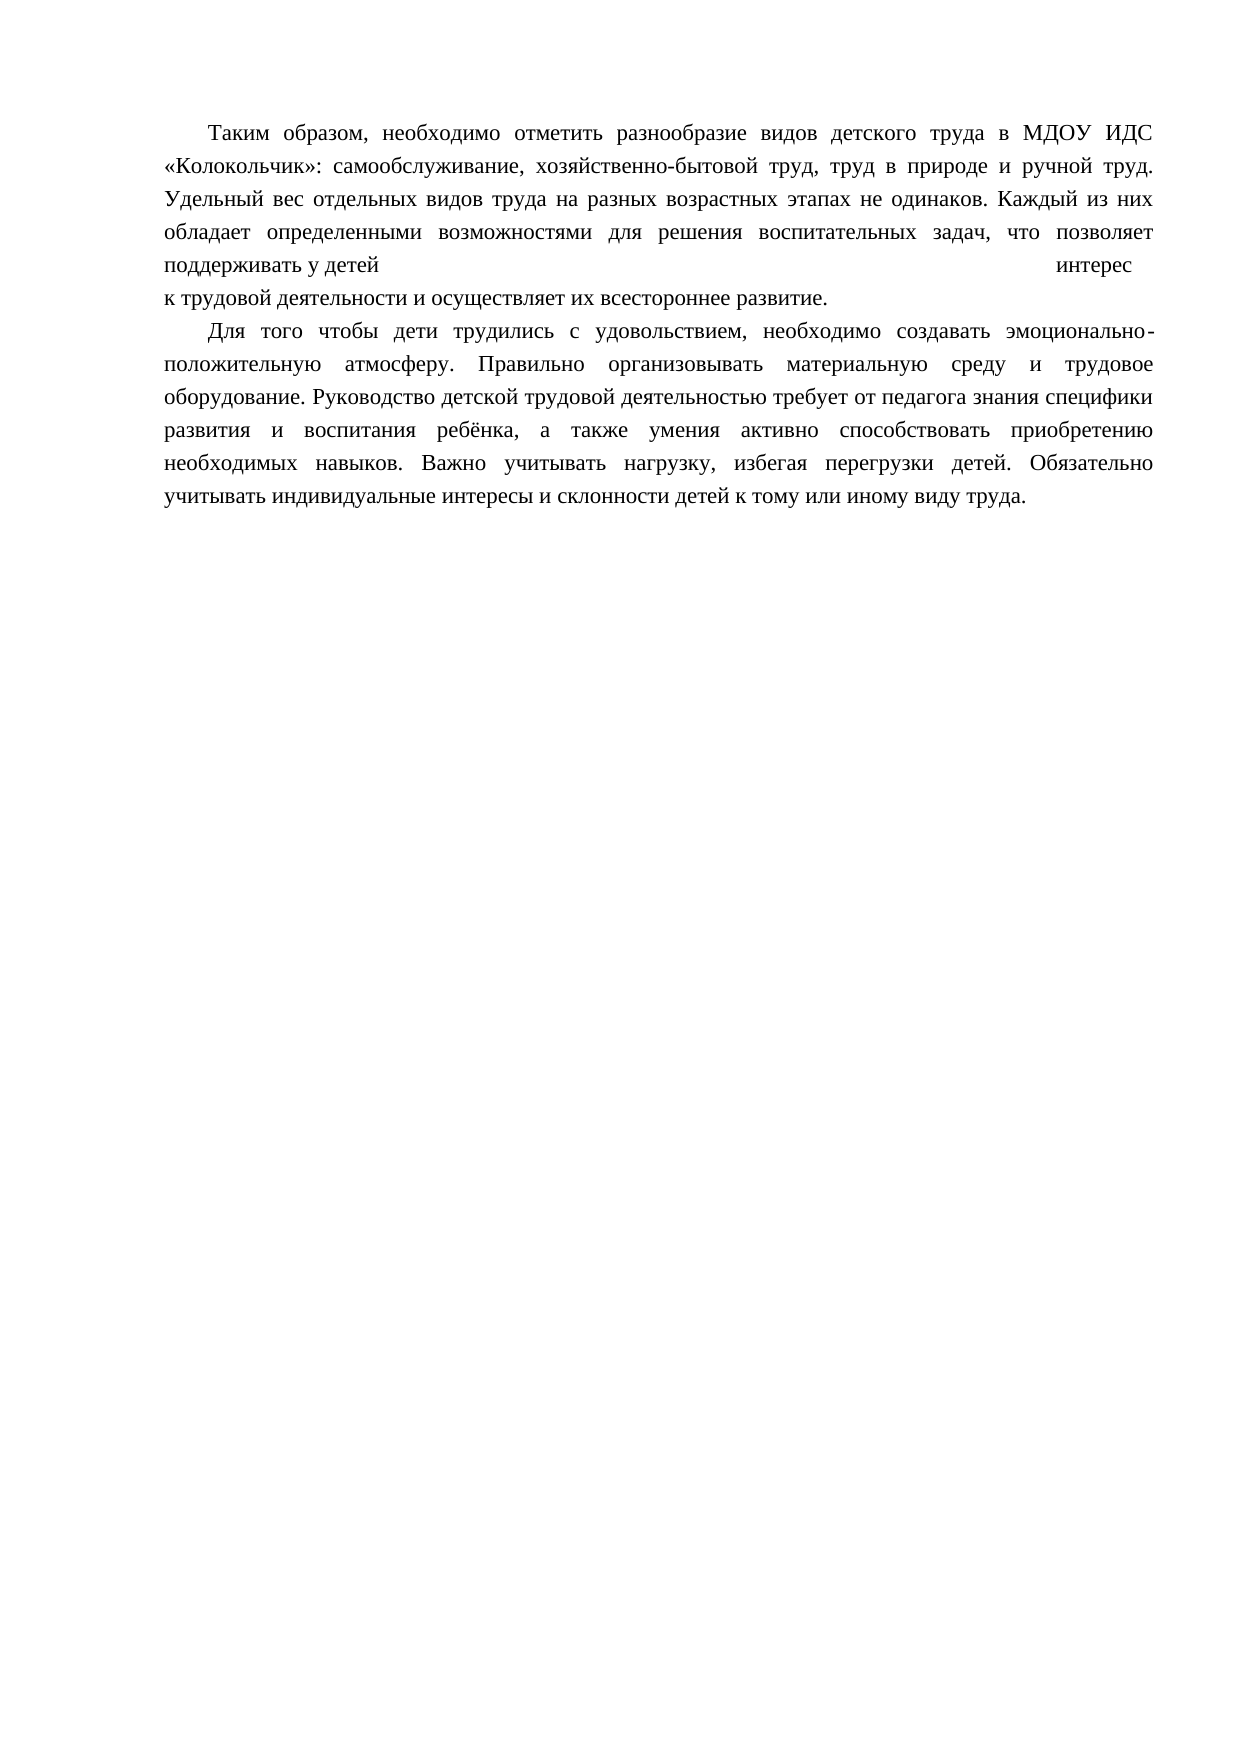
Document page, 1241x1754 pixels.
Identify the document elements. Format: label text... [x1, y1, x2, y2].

text Таким образом, необходимо отметить разнообразие видов детского труда в МДОУ ИДС «Колокольчик»: самообслуживание, хозяйственно-бытовой труд, труд в природе и ручной труд. Удельный вес отдельных видов труда на разных возрастных этапах не одинаков. Каждый из них обладает определенными возможностями для решения воспитательных задач, что позволяет поддерживать у детей интерес [164, 114, 1154, 279]
text Для того чтобы дети трудились с удовольствием, необходимо создавать эмоциональноположительную атмосферу. Правильно организовывать материальную среду и трудовое оборудование. Руководство детской трудовой деятельностью требует от педагога знания специфики развития и воспитания ребёнка, а также умения активно способствовать приобретению необходимых навыков. Важно учитывать нагрузку, избегая перегрузки детей. Обязательно учитывать индивидуальные интересы и склонности детей к тому или иному виду труда. [164, 312, 1154, 510]
text к трудовой деятельности и осуществляет их всестороннее развитие. [164, 279, 1154, 312]
